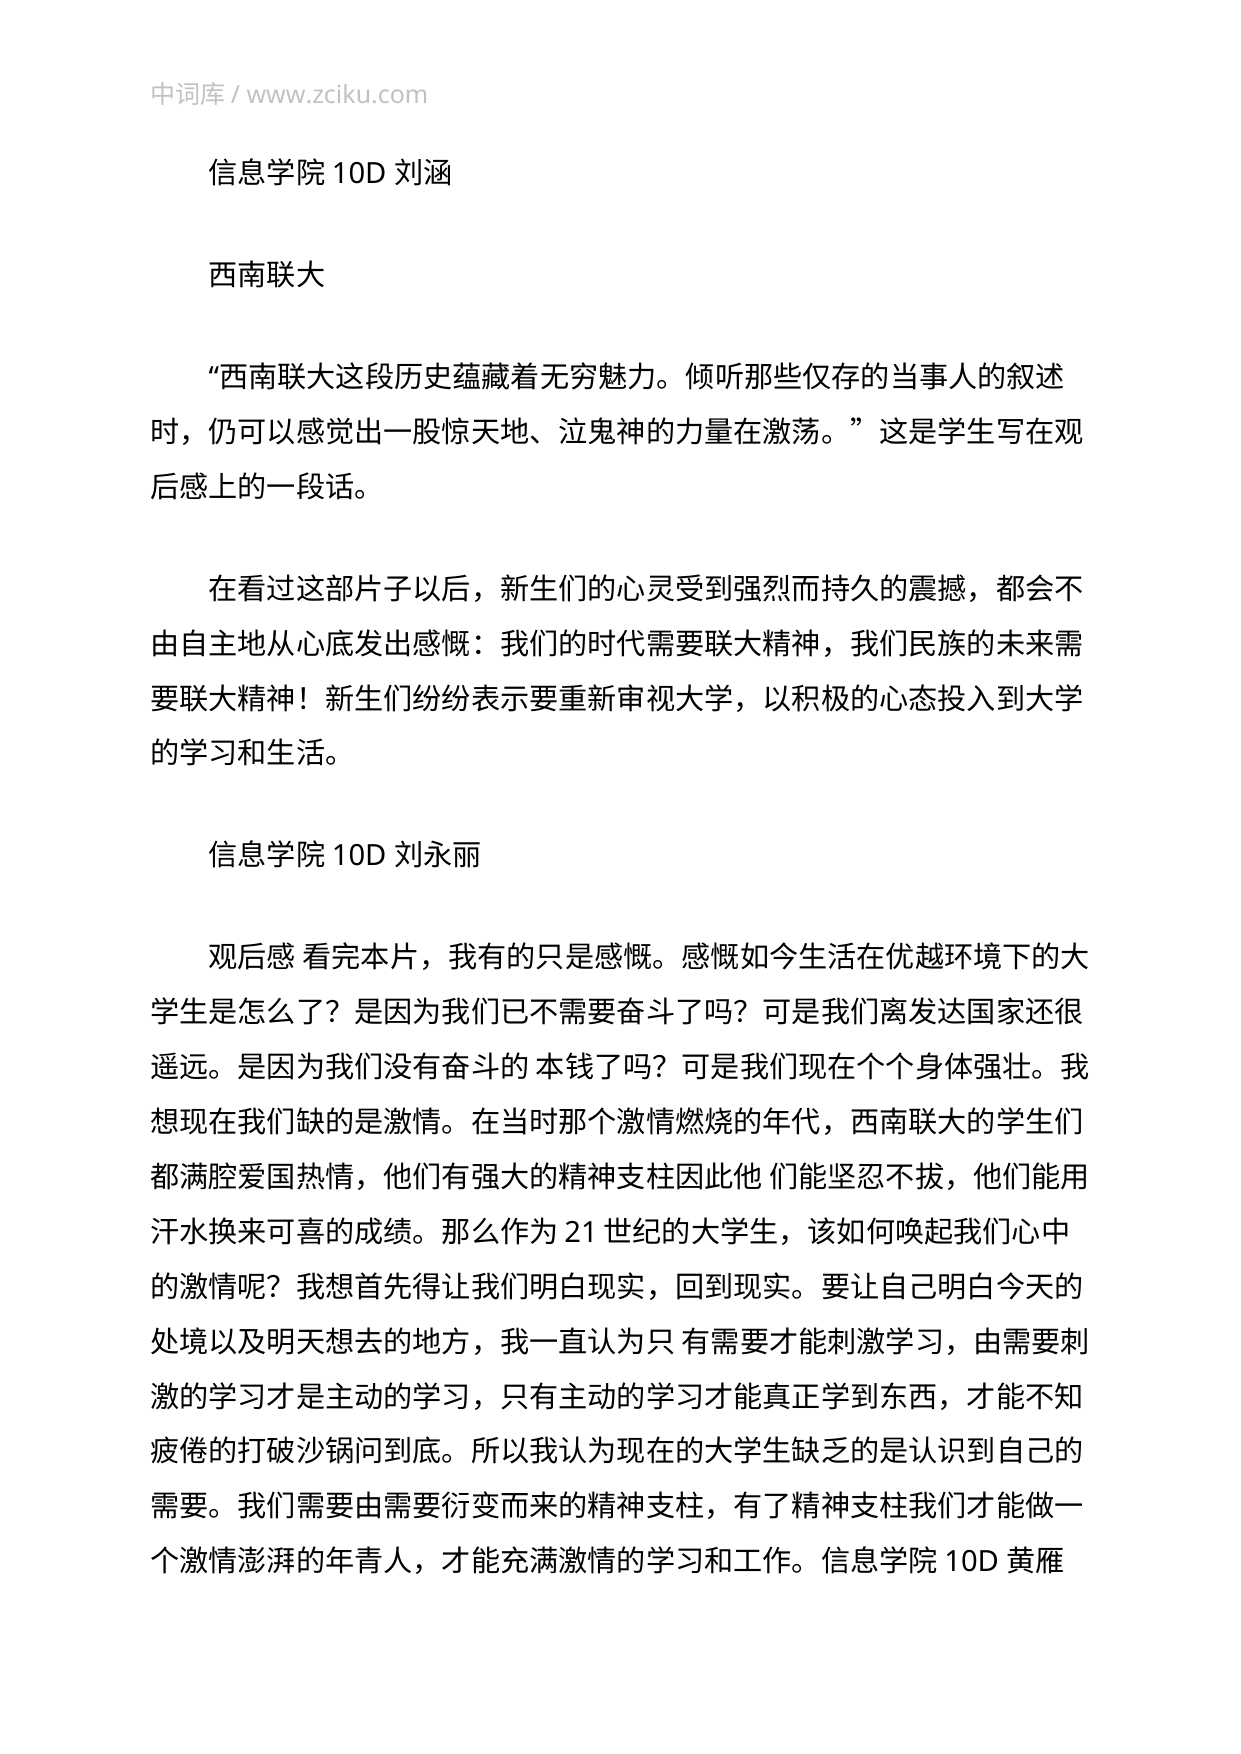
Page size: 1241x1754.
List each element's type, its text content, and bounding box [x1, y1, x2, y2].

text 信息学院 10D 刘永丽 [150, 832, 1090, 874]
text “西南联大这段历史蕴藏着无穷魅力。倾听那些仅存的当事人的叙述时，仍可以感觉出一股惊天地、泣鬼神的力量在激荡。”这是学生写在观后感上的一段话。 [150, 354, 1090, 506]
text 观后感 看完本片，我有的只是感慨。感慨如今生活在优越环境下的大学生是怎么了？是因为我们已不需要奋斗了吗？可是我们离发达国家还很遥远。是因为我们没有奋斗的 本钱了吗？可是我们现在个个身体强壮。我想现在我们缺的是激情。在当时那个激情燃烧的年代，西南联大的学生们都满腔爱国热情，他们有强大的精神支柱因此他 们能坚忍不拔，他们能用汗水换来可喜的成绩。那么作为21世纪的大学生，该如何唤起我们心中的激情呢？我想首先得让我们明白现实，回到现实。要让自己明白今天的处境以及明天想去的地方，我一直认为只 有需要才能刺激学习，由需要刺激的学习才是主动的学习，只有主动的学习才能真正学到东西，才能不知疲倦的打破沙锅问到底。所以我认为现在的大学生缺乏的是认识到自己的需要。我们需要由需要衍变而来的精神支柱，有了精神支柱我们才能做一个激情澎湃的年青人，才能充满激情的学习和工作。信息学院 10D 黄雁 [150, 934, 1090, 1580]
text 在看过这部片子以后，新生们的心灵受到强烈而持久的震撼，都会不由自主地从心底发出感慨：我们的时代需要联大精神，我们民族的未来需要联大精神！新生们纷纷表示要重新审视大学，以积极的心态投入到大学的学习和生活。 [150, 565, 1090, 772]
text 信息学院 10D 刘涵 [150, 150, 1090, 192]
text 西南联大 [150, 252, 1090, 294]
